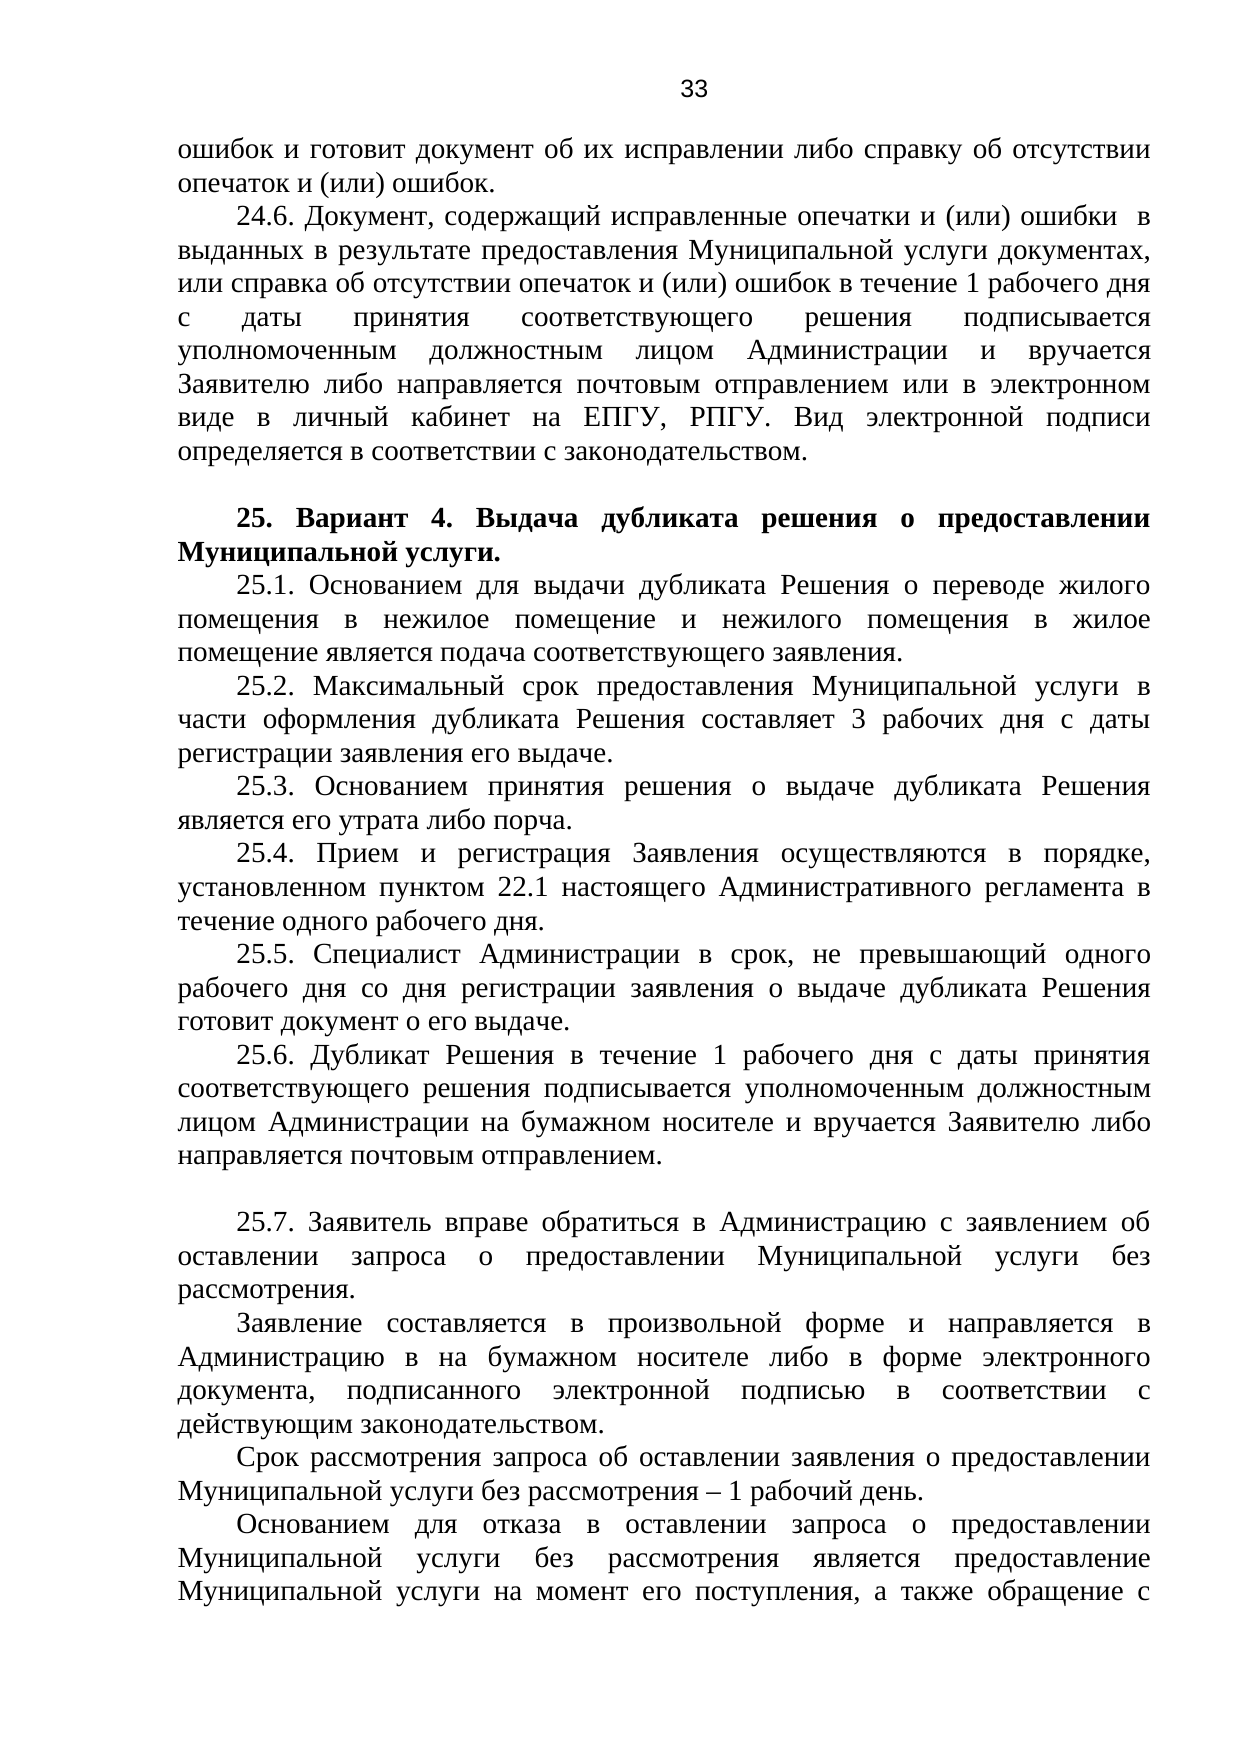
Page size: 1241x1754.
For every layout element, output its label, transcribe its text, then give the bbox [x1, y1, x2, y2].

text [177, 131, 1152, 198]
text 25.1. Основанием для выдачи дубликата Решения о переводе жилого помещения в нежилое помещение и нежилого помещения в жилое помещение является подача соответствующего заявления. [177, 567, 1152, 668]
text 25.7. Заявитель вправе обратиться в Администрацию с заявлением об оставлении запроса о предоставлении Муниципальной услуги без рассмотрения. [177, 1204, 1152, 1305]
text 25.2. Максимальный срок предоставления Муниципальной услуги в части оформления дубликата Решения составляет 3 рабочих дня с даты регистрации заявления его выдаче. [177, 668, 1152, 768]
text 25.5. Специалист Администрации в срок, не превышающий одного рабочего дня со дня регистрации заявления о выдаче дубликата Решения готовит документ о его выдаче. [177, 936, 1152, 1037]
text 25.6. Дубликат Решения в течение 1 рабочего дня с даты принятия соответствующего решения подписывается уполномоченным должностным лицом Администрации на бумажном носителе и вручается Заявителю либо направляется почтовым отправлением. [177, 1037, 1152, 1171]
text 24.6. Документ, содержащий исправленные опечатки и (или) ошибки в выданных в результате предоставления Муниципальной услуги документах, или справка об отсутствии опечаток и (или) ошибок в течение 1 рабочего дня с даты принятия соответствующего решения подписывается уполномоченным должностным лицом Администрации и вручается Заявителю либо направляется почтовым отправлением или в электронном виде в личный кабинет на ЕПГУ, РПГУ. Вид электронной подписи определяется в соответствии с законодательством. [177, 198, 1152, 467]
list 25. Вариант 4. Выдача дубликата решения о предоставлении Муниципальной услуги. [177, 500, 1152, 567]
text 25.3. Основанием принятия решения о выдаче дубликата Решения является его утрата либо порча. [177, 768, 1152, 836]
text 25.4. Прием и регистрация Заявления осуществляются в порядке, установленном пунктом 22.1 настоящего Административного регламента в течение одного рабочего дня. [177, 836, 1152, 936]
text Заявление составляется в произвольной форме и направляется в Администрацию в на бумажном носителе либо в форме электронного документа, подписанного электронной подписью в соответствии с действующим законодательством. [177, 1305, 1152, 1439]
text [177, 1506, 1152, 1607]
text Срок рассмотрения запроса об оставлении заявления о предоставлении Муниципальной услуги без рассмотрения – 1 рабочий день. [177, 1439, 1152, 1506]
